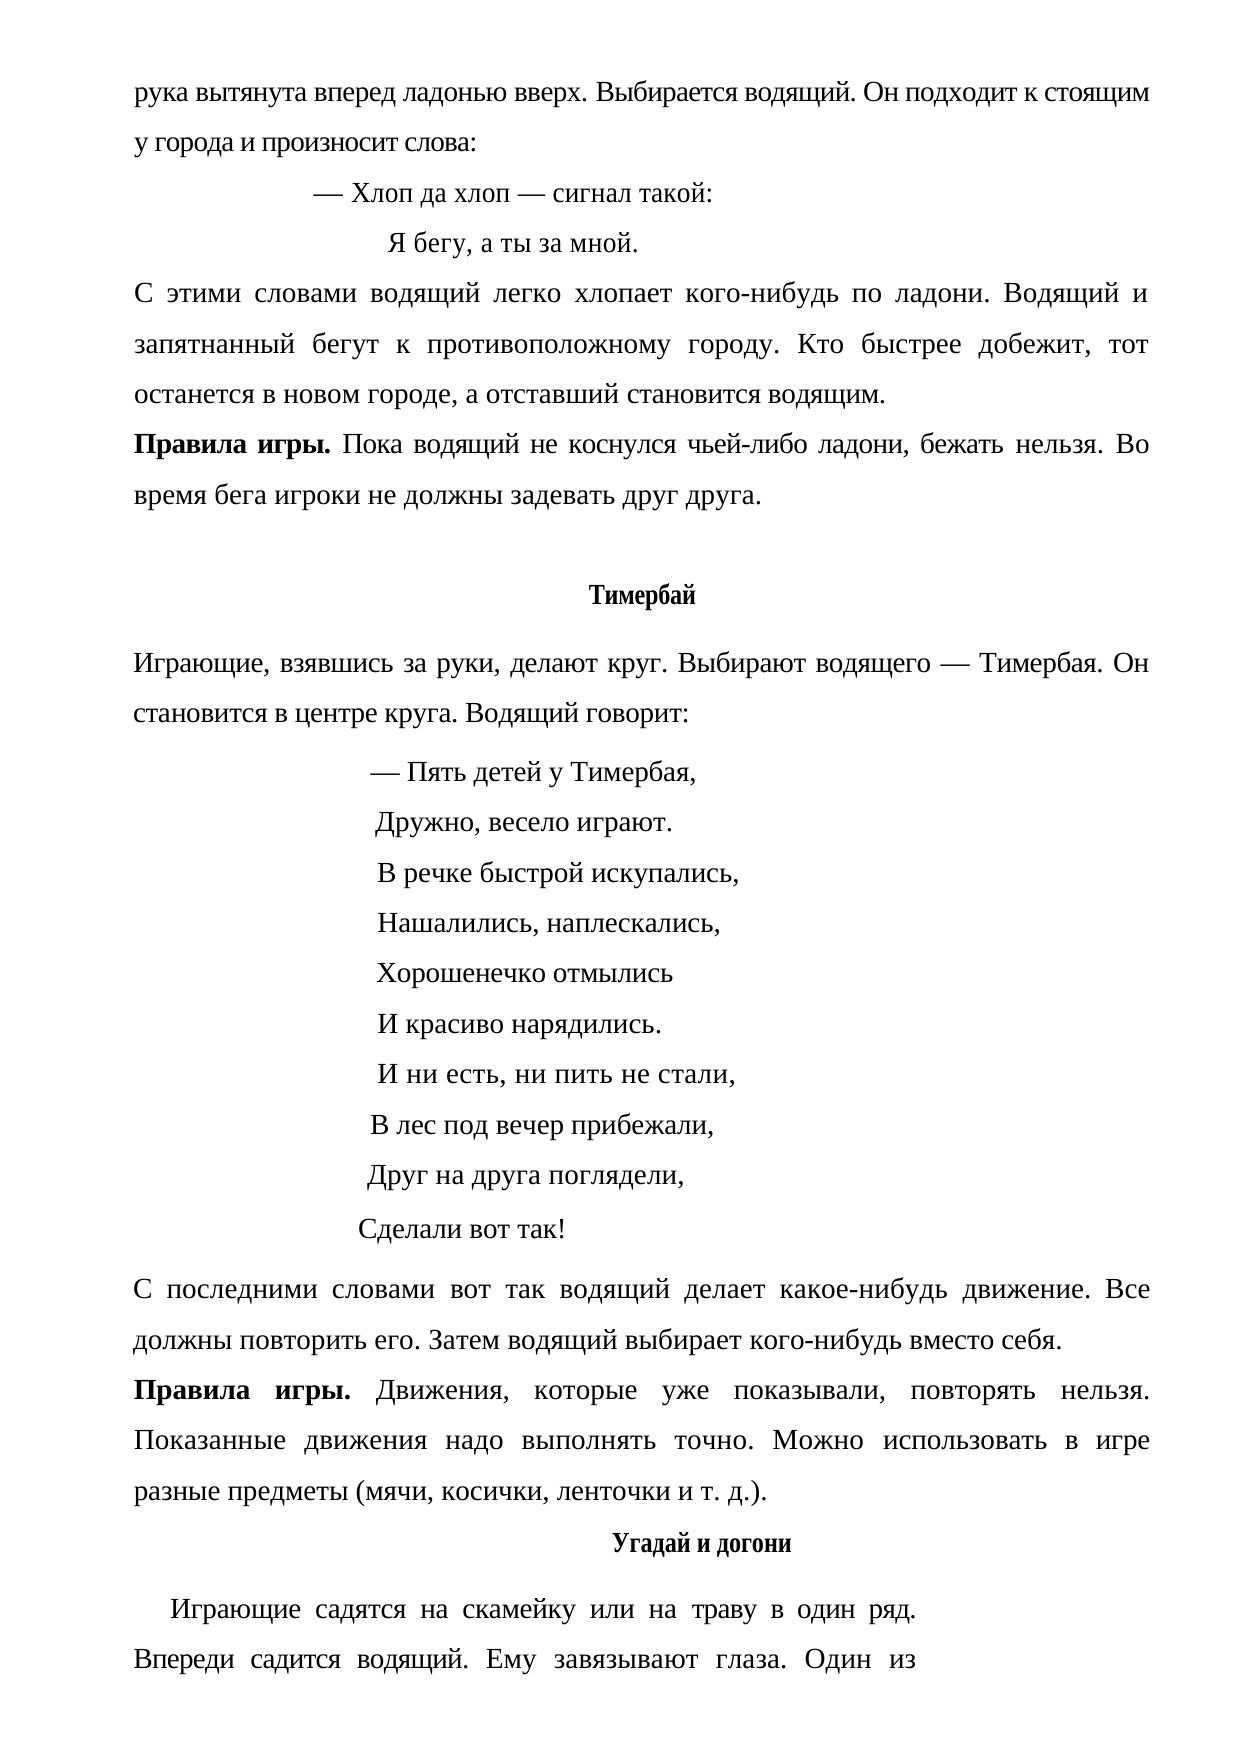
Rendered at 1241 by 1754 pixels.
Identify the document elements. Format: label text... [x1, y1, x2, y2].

text Правила игры. Движения, которые уже показывали, повторять нельзя. Показанные движения надо выполнять точно. Можно использовать в игре разные предметы (мячи, косички, ленточки и т. д.). [133, 1372, 1150, 1506]
text Угадай и догони [252, 1525, 1152, 1558]
text — Хлоп да хлоп — сигнал такой: Я бегу, а ты за мной. [169, 175, 858, 258]
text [133, 1591, 917, 1675]
text И ни есть, ни пить не стали, [369, 1056, 1152, 1090]
text Играющие, взявшись за руки, делают круг. Выбирают водящего — Тимербая. Он становится в центре круга. Водящий говорит: [133, 645, 1150, 729]
text Нашалились, наплескались, [370, 905, 1152, 939]
text Правила игры. Пока водящий не коснулся чьей-либо ладони, бежать нельзя. Во время бега игроки не должны задевать друг друга. [134, 426, 1150, 510]
text Хорошенечко отмылись [369, 956, 1152, 989]
text С последними словами вот так водящий делает какое-нибудь движение. Все должны повторить его. Затем водящий выбирает кого-нибудь вместо себя. [133, 1271, 1151, 1355]
text Тимербай [133, 577, 1152, 611]
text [134, 74, 1150, 158]
text Сделали вот так! [172, 1211, 1152, 1245]
text — Пять детей у Тимербая, [370, 754, 1152, 788]
text С этими словами водящий легко хлопает кого-нибудь по ладони. Водящий и запятнанный бегут к противоположному городу. Кто быстрее добежит, тот останется в новом городе, а отставший становится водящим. [134, 276, 1150, 410]
text Дружно, весело играют. [368, 804, 1152, 838]
text Друг на друга поглядели, [367, 1157, 1152, 1191]
text В речке быстрой искупались, [370, 855, 1152, 888]
text В лес под вечер прибежали, [370, 1107, 1152, 1140]
text И красиво нарядились. [370, 1006, 1152, 1039]
